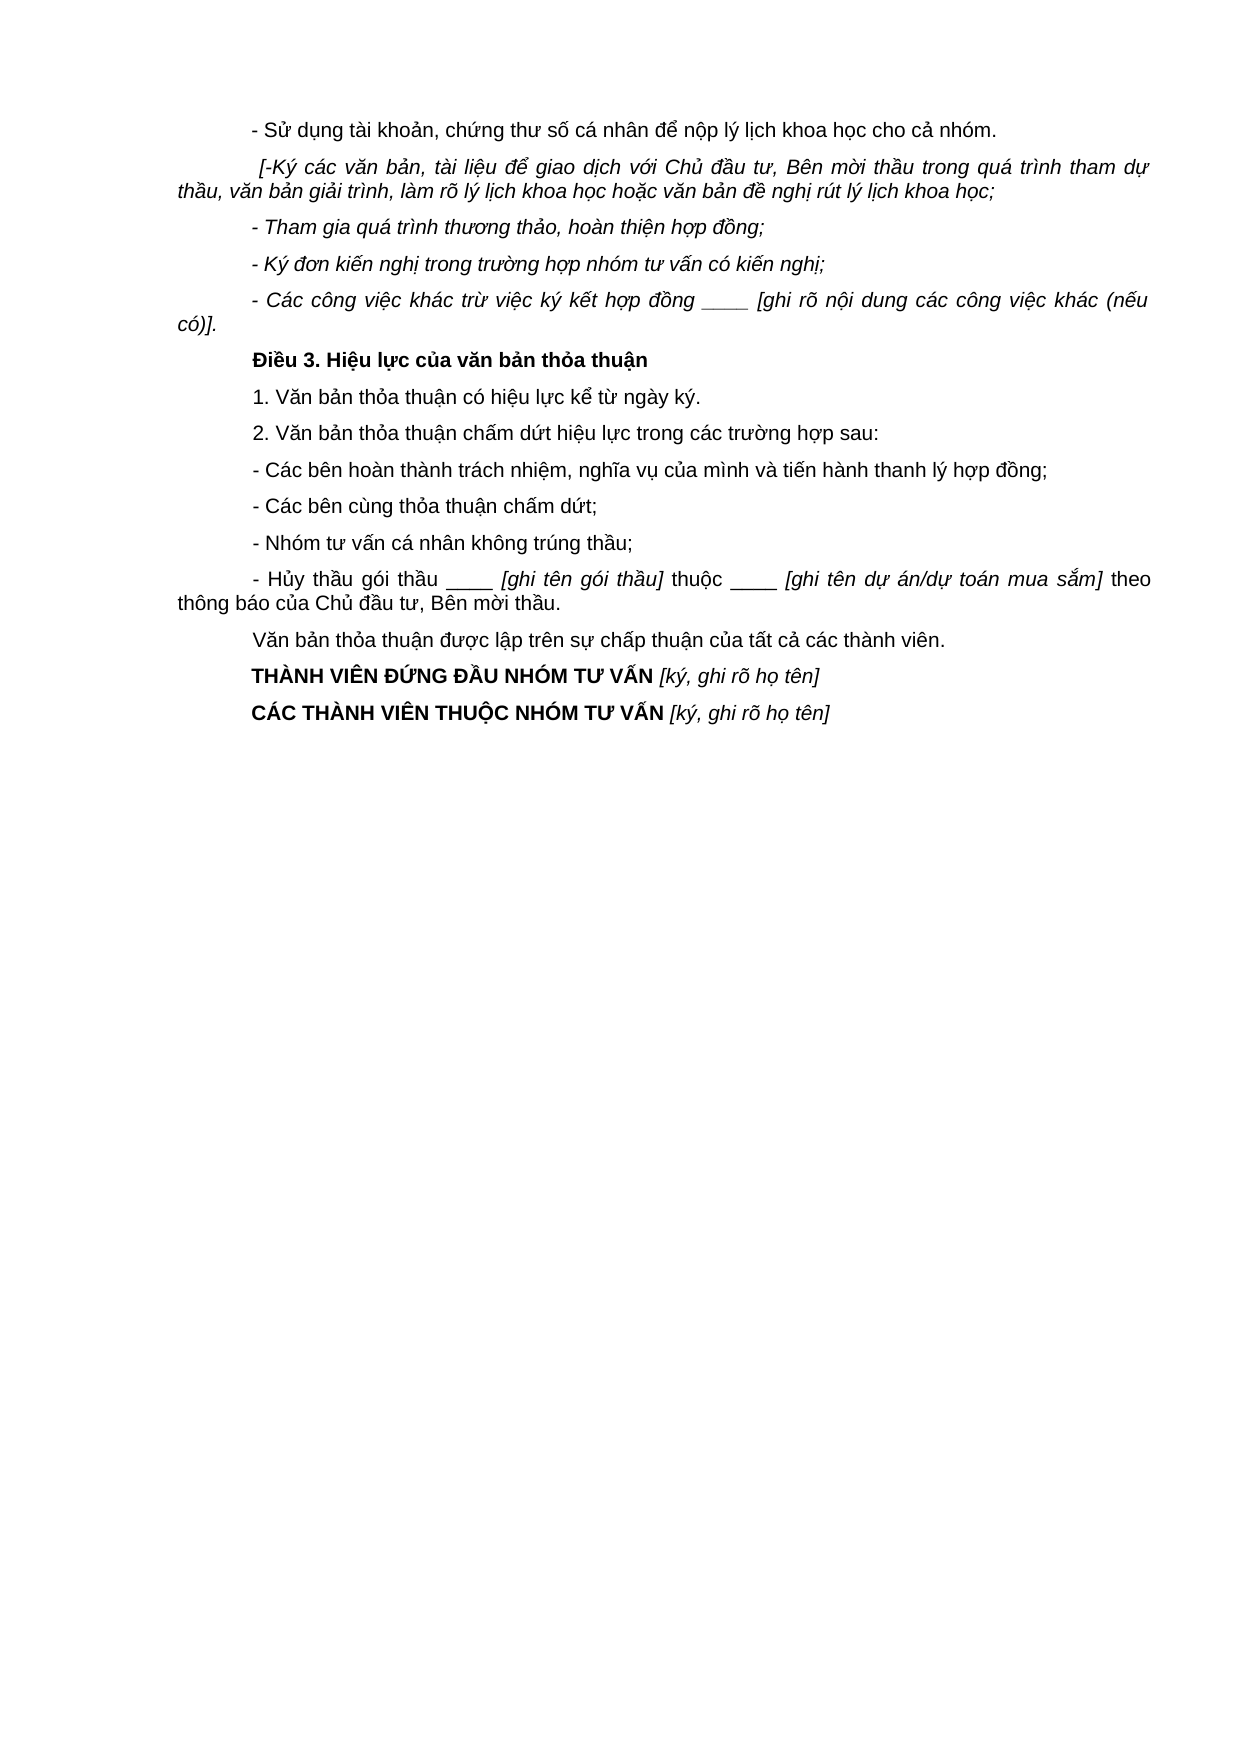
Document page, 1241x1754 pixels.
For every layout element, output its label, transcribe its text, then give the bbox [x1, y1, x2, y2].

text - Sử dụng tài khoản, chứng thư số cá nhân để nộp lý lịch khoa học cho cả nhóm. [177, 118, 1152, 142]
text THÀNH VIÊN ĐỨNG ĐẦU NHÓM TƯ VẤN [ký, ghi rõ họ tên] [177, 664, 1152, 688]
text - Nhóm tư vấn cá nhân không trúng thầu; [177, 531, 1152, 554]
text Văn bản thỏa thuận được lập trên sự chấp thuận của tất cả các thành viên. [177, 627, 1152, 651]
text - Các bên hoàn thành trách nhiệm, nghĩa vụ của mình và tiến hành thanh lý hợp đồng; [177, 458, 1152, 482]
text CÁC THÀNH VIÊN THUỘC NHÓM TƯ VẤN [ký, ghi rõ họ tên] [177, 700, 1152, 724]
text - Tham gia quá trình thương thảo, hoàn thiện hợp đồng; [177, 215, 1152, 239]
text Điều 3. Hiệu lực của văn bản thỏa thuận [177, 348, 1152, 372]
text - Ký đơn kiến nghị trong trường hợp nhóm tư vấn có kiến nghị; [177, 251, 1152, 275]
text 2. Văn bản thỏa thuận chấm dứt hiệu lực trong các trường hợp sau: [177, 421, 1152, 445]
text 1. Văn bản thỏa thuận có hiệu lực kể từ ngày ký. [177, 385, 1152, 409]
text - Các bên cùng thỏa thuận chấm dứt; [177, 494, 1152, 518]
text - Các công việc khác trừ việc ký kết hợp đồng ____ [ghi rõ nội dung các công việc khác (nếu có)]. [177, 288, 1152, 336]
text [-Ký các văn bản, tài liệu để giao dịch với Chủ đầu tư, Bên mời thầu trong quá trình tham dự thầu, văn bản giải trình, làm rõ lý lịch khoa học hoặc văn bản đề nghị rút lý lịch khoa học; [177, 154, 1152, 202]
text - Hủy thầu gói thầu ____ [ghi tên gói thầu] thuộc ____ [ghi tên dự án/dự toán mua sắm] theo thông báo của Chủ đầu tư, Bên mời thầu. [177, 567, 1152, 615]
